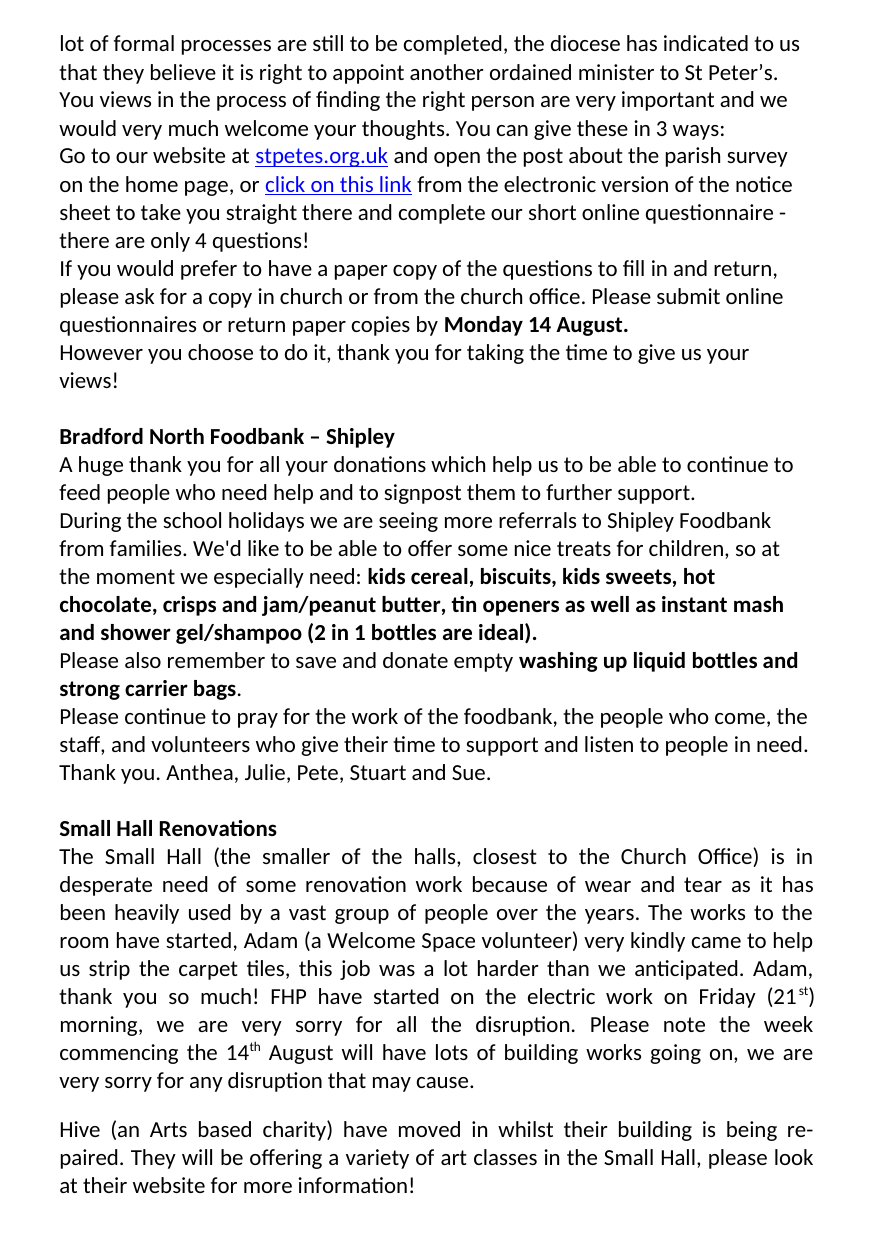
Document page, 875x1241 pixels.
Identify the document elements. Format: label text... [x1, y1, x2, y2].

text The Small Hall (the smaller of the halls, closest to the Church Office) is in desperate need of some renovation work because of wear and tear as it has been heavily used by a vast group of people over the years. The works to the room have started, Adam (a Welcome Space volunteer) very kindly came to help us strip the carpet tiles, this job was a lot harder than we anticipated. Adam, thank you so much! FHP have started on the electric work on Friday (21st) morning, we are very sorry for all the disruption. Please note the week commencing the 14th August will have lots of building works going on, we are very sorry for any disruption that may cause. [59, 842, 815, 1094]
text Please also remember to save and donate empty washing up liquid bottles and strong carrier bags. [59, 646, 815, 702]
text Please continue to pray for the work of the foodbank, the people who come, the staff, and volunteers who give their time to support and listen to people in need. Thank you. Anthea, Julie, Pete, Stuart and Sue. [59, 702, 815, 786]
text Bradford North Foodbank – Shipley A huge thank you for all your donations which help us to be able to continue to feed people who need help and to signpost them to further support. [59, 394, 815, 506]
text During the school holidays we are seeing more referrals to Shipley Foodbank from families. We'd like to be able to offer some nice treats for children, so at the moment we especially need: kids cereal, biscuits, kids sweets, hot chocolate, crisps and jam/peanut butter, tin openers as well as instant mash and shower gel/shampoo (2 in 1 bottles are ideal). [59, 506, 815, 646]
text Go to our website at stpetes.org.uk and open the post about the parish survey on the home page, or click on this link from the electronic version of the notice sheet to take you straight there and complete our short online questionnaire - there are only 4 questions! [59, 142, 815, 254]
text However you choose to do it, thank you for taking the time to give us your views! [59, 338, 815, 394]
text Small Hall Renovations [59, 814, 815, 842]
text If you would prefer to have a paper copy of the questions to fill in and return, please ask for a copy in church or from the church office. Please submit online questionnaires or return paper copies by Monday 14 August. [59, 254, 815, 338]
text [59, 29, 815, 142]
text Hive (an Arts based charity) have moved in whilst their building is being re-paired. They will be offering a variety of art classes in the Small Hall, please look at their website for more information! [59, 1115, 815, 1199]
